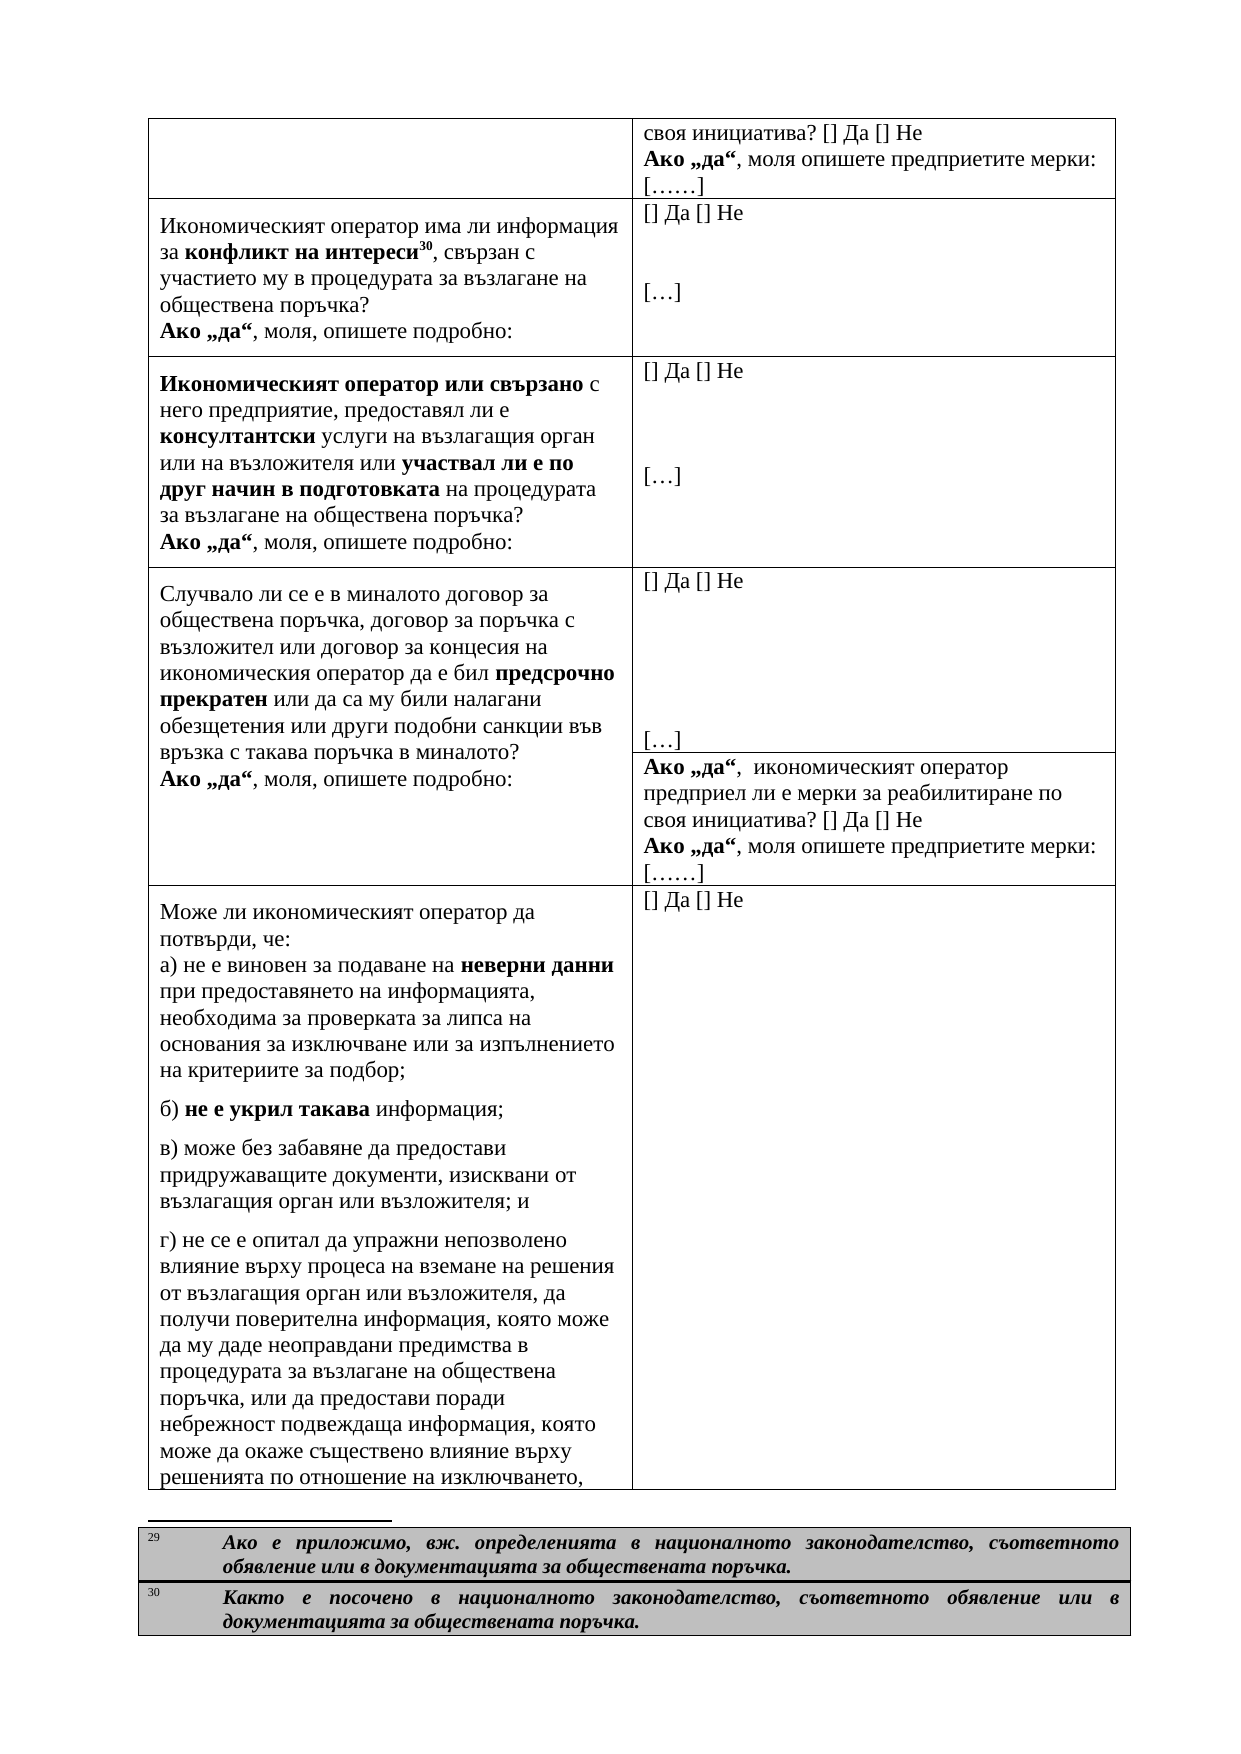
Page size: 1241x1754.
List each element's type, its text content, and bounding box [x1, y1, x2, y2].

table_cell [] Да [] Не […] [633, 199, 1115, 356]
table_cell [] Да [] Не […] [633, 568, 1115, 752]
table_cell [633, 119, 1115, 198]
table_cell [149, 886, 632, 1489]
table_cell Икономическият оператор или свързано с него предприятие, предоставял ли е консултантски услуги на възлагащия орган или на възложителя или участвал ли е по друг начин в подготовката на процедурата за възлагане на обществена поръчка? Ако „да“, моля, опишете подробно: [149, 357, 632, 567]
table_cell Икономическият оператор има ли информация за конфликт на интереси, свързан с участието му в процедурата за възлагане на обществена поръчка? Ако „да“, моля, опишете подробно: [149, 199, 632, 356]
table_cell [] Да [] Не […] [633, 357, 1115, 567]
table_cell Случвало ли се е в миналото договор за обществена поръчка, договор за поръчка с възложител или договор за концесия на икономическия оператор да е бил предсрочно прекратен или да са му били налагани обезщетения или други подобни санкции във връзка с такава поръчка в миналото? Ако „да“, моля, опишете подробно: [149, 568, 632, 885]
table_cell [] Да [] Не [633, 886, 1115, 1489]
